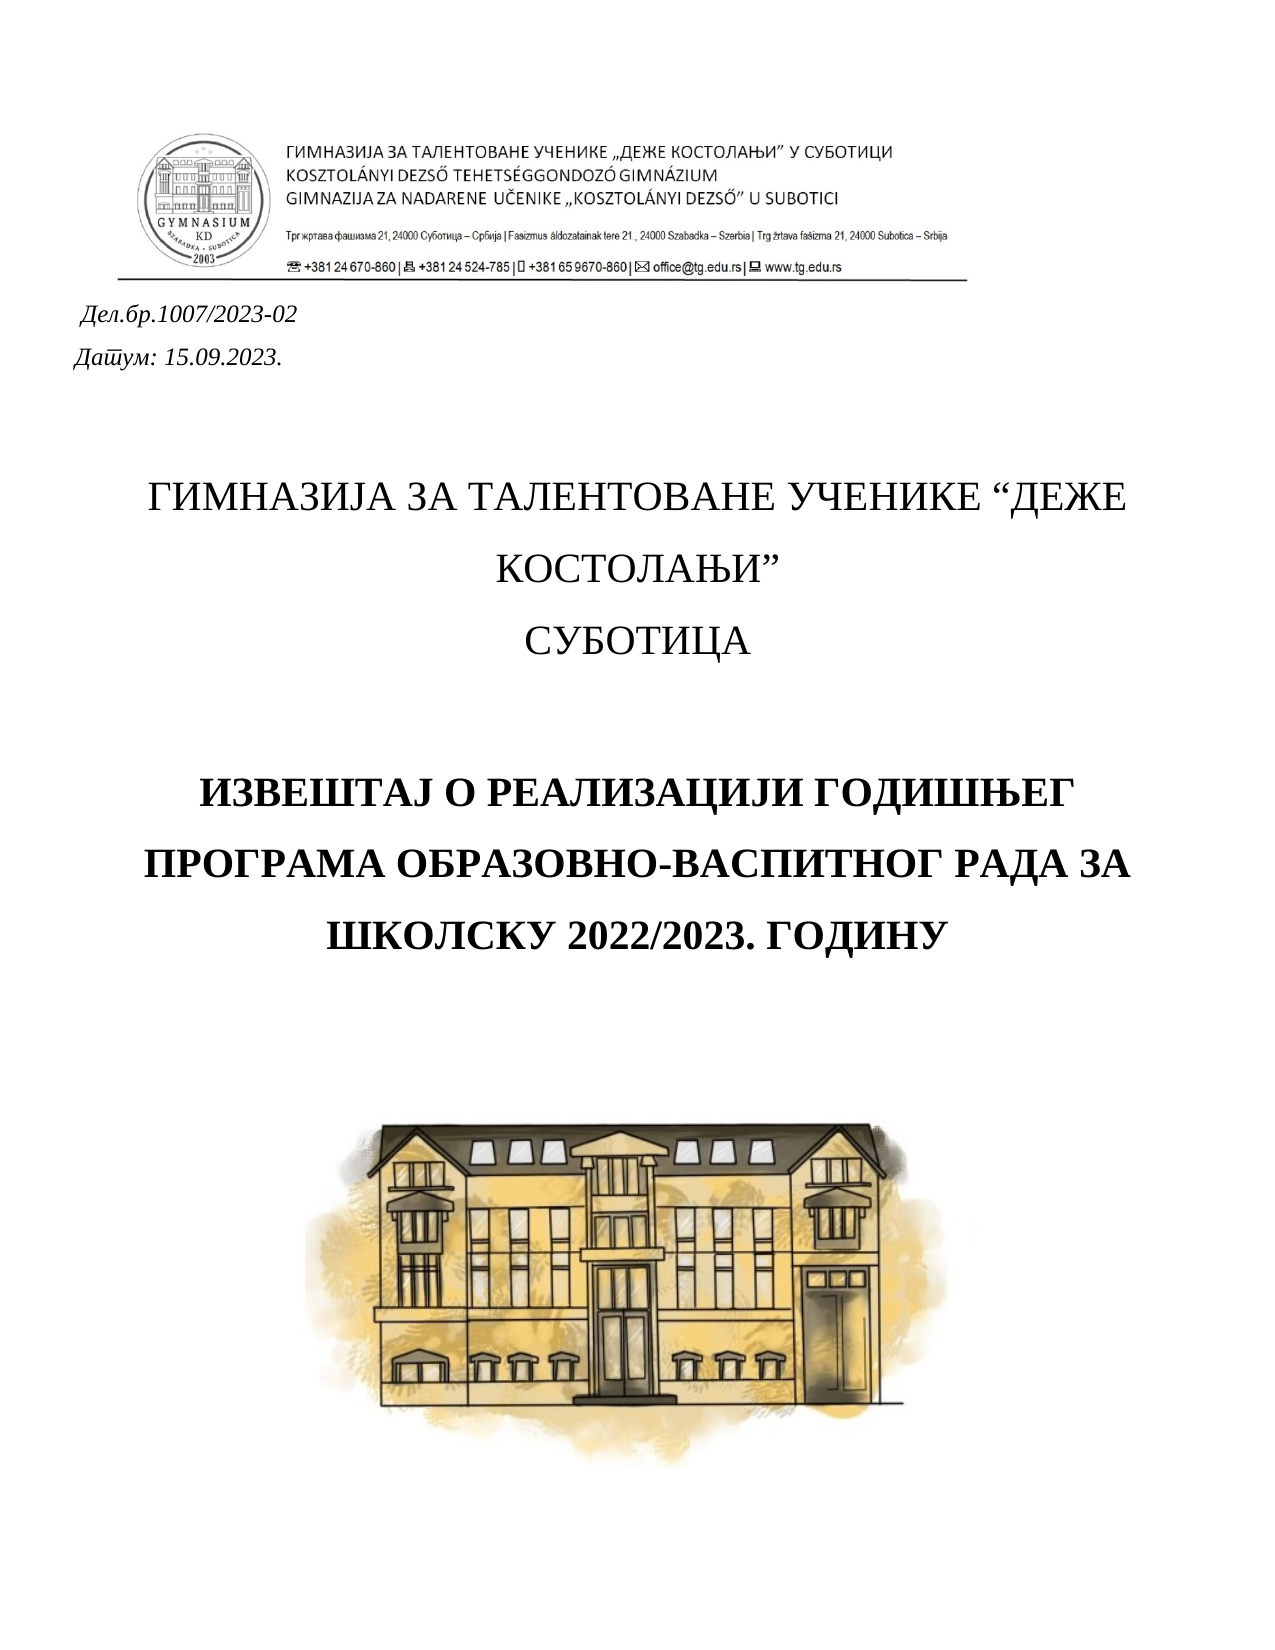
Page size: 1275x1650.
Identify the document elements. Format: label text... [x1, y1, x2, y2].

text Дел.бр.1007/2023-02 [75, 299, 1200, 328]
text ИЗВЕШТАЈ О РЕАЛИЗАЦИЈИ ГОДИШЊЕГ ПРОГРАМА ОБРАЗОВНО-ВАСПИТНОГ РАДА ЗА ШКОЛСКУ 2022/2023. ГОДИНУ [75, 767, 1200, 959]
text ГИМНАЗИЈА ЗА ТАЛЕНТОВАНЕ УЧЕНИКЕ “ДЕЖЕ КОСТОЛАЊИ” [75, 471, 1200, 591]
picture [298, 1096, 977, 1468]
text Датум: 15.09.2023. [75, 342, 1200, 371]
text СУБОТИЦА [75, 615, 1200, 663]
picture [75, 118, 1016, 285]
